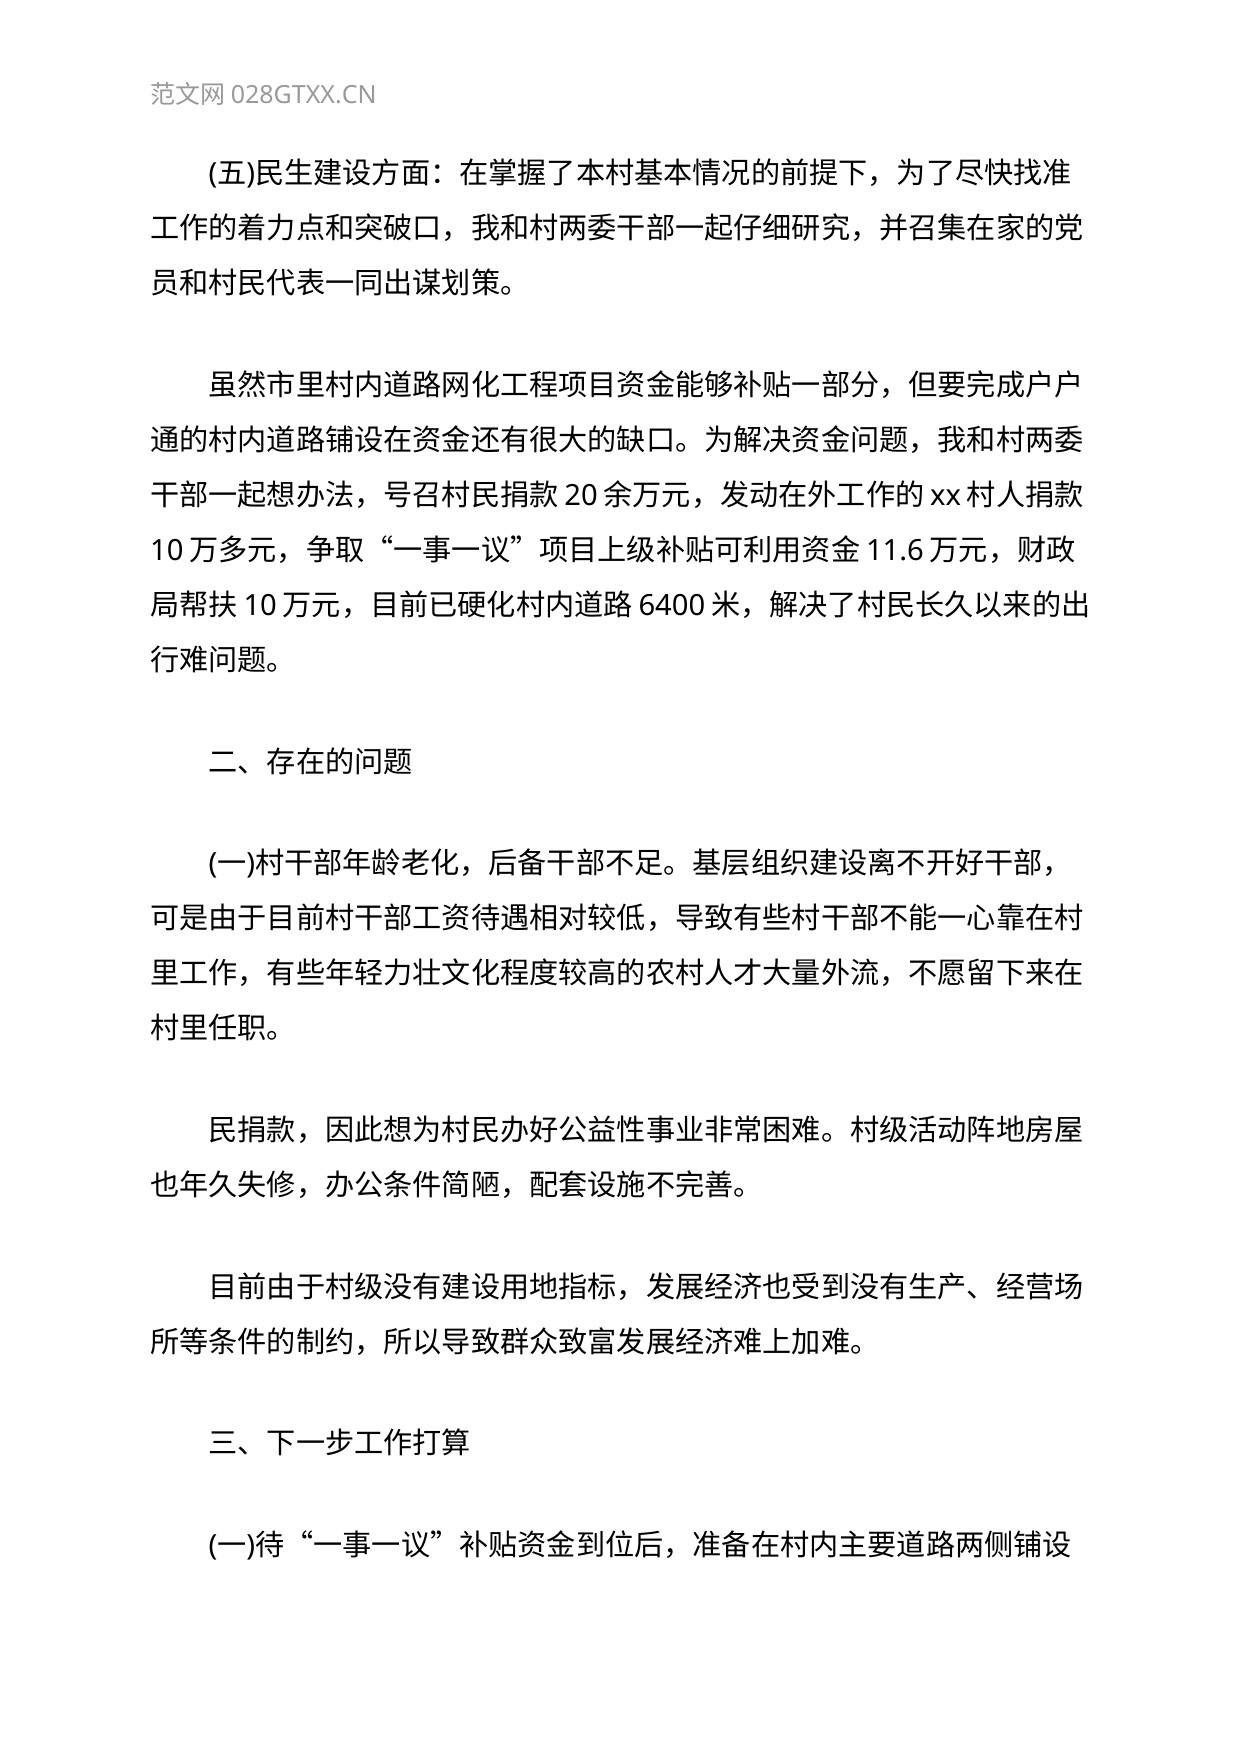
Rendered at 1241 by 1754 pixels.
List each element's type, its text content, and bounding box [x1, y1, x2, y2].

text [150, 1522, 1090, 1564]
text 虽然市里村内道路网化工程项目资金能够补贴一部分，但要完成户户通的村内道路铺设在资金还有很大的缺口。为解决资金问题，我和村两委干部一起想办法，号召村民捐款20余万元，发动在外工作的xx村人捐款10万多元，争取“一事一议”项目上级补贴可利用资金11.6万元，财政局帮扶10万元，目前已硬化村内道路6400米，解决了村民长久以来的出行难问题。 [150, 362, 1090, 679]
text 目前由于村级没有建设用地指标，发展经济也受到没有生产、经营场所等条件的制约，所以导致群众致富发展经济难上加难。 [150, 1263, 1090, 1360]
text (五)民生建设方面：在掌握了本村基本情况的前提下，为了尽快找准工作的着力点和突破口，我和村两委干部一起仔细研究，并召集在家的党员和村民代表一同出谋划策。 [150, 150, 1090, 302]
text (一)村干部年龄老化，后备干部不足。基层组织建设离不开好干部，可是由于目前村干部工资待遇相对较低，导致有些村干部不能一心靠在村里工作，有些年轻力壮文化程度较高的农村人才大量外流，不愿留下来在村里任职。 [150, 840, 1090, 1047]
text 二、存在的问题 [150, 738, 1090, 781]
text 三、下一步工作打算 [150, 1420, 1090, 1462]
text 民捐款，因此想为村民办好公益性事业非常困难。村级活动阵地房屋也年久失修，办公条件简陋，配套设施不完善。 [150, 1107, 1090, 1204]
